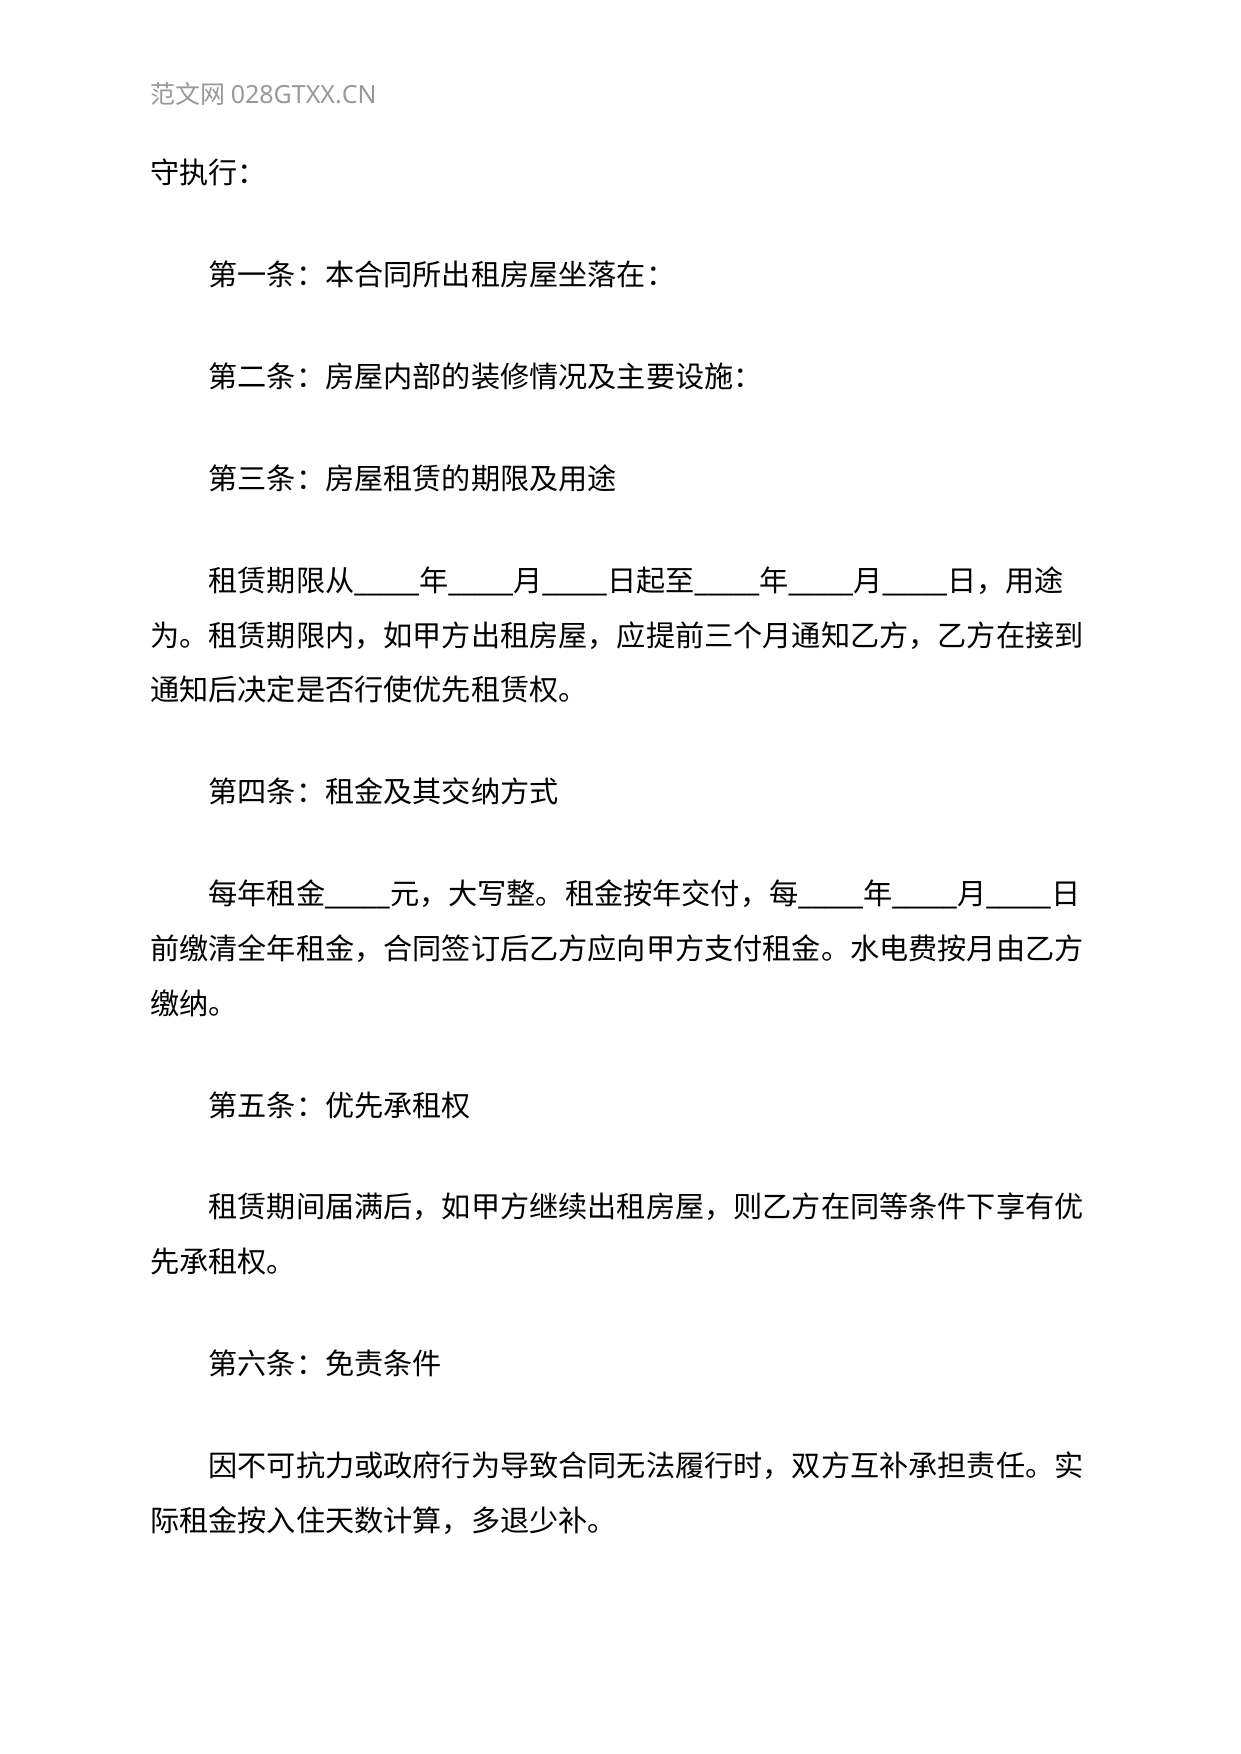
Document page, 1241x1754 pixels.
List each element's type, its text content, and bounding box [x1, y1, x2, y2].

text 因不可抗力或政府行为导致合同无法履行时，双方互补承担责任。实际租金按入住天数计算，多退少补。 [150, 1442, 1090, 1539]
text 第二条：房屋内部的装修情况及主要设施： [150, 353, 1090, 396]
text 第三条：房屋租赁的期限及用途 [150, 455, 1090, 498]
text 租赁期间届满后，如甲方继续出租房屋，则乙方在同等条件下享有优先承租权。 [150, 1184, 1090, 1281]
text 每年租金_____元，大写整。租金按年交付，每_____年_____月_____日前缴清全年租金，合同签订后乙方应向甲方支付租金。水电费按月由乙方缴纳。 [150, 871, 1090, 1023]
text 第一条：本合同所出租房屋坐落在： [150, 252, 1090, 294]
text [150, 150, 1090, 192]
text 租赁期限从_____年_____月_____日起至_____年_____月_____日，用途为。租赁期限内，如甲方出租房屋，应提前三个月通知乙方，乙方在接到通知后决定是否行使优先租赁权。 [150, 557, 1090, 709]
text 第六条：免责条件 [150, 1341, 1090, 1383]
text 第四条：租金及其交纳方式 [150, 769, 1090, 811]
text 第五条：优先承租权 [150, 1082, 1090, 1124]
